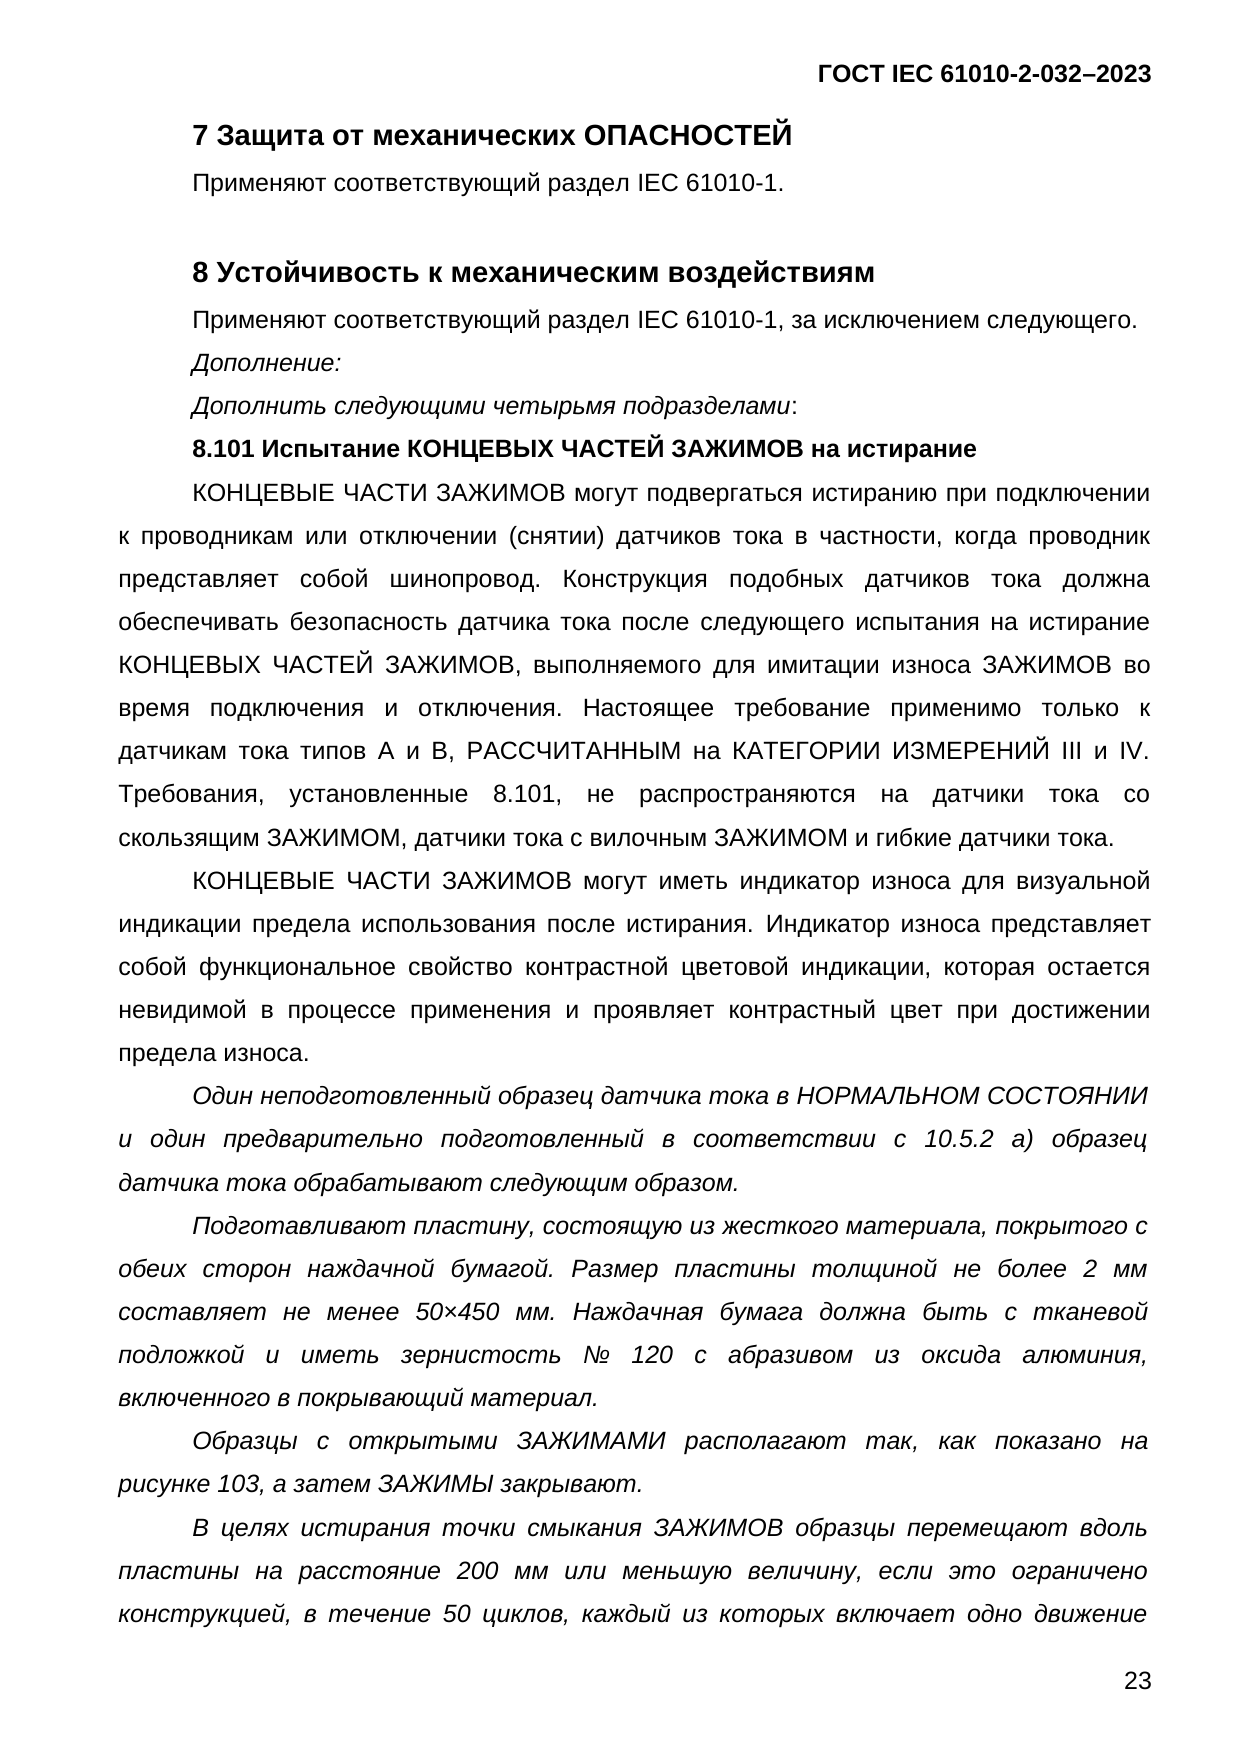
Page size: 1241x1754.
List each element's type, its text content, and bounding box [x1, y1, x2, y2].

text Подготавливают пластину, состоящую из жесткого материала, покрытого с обеих сторон наждачной бумагой. Размер пластины толщиной не более 2 мм составляет не менее 50×450 мм. Наждачная бумага должна быть с тканевой подложкой и иметь зернистость № 120 с абразивом из оксида алюминия, включенного в покрывающий материал. [118, 1211, 1152, 1412]
text Образцы с открытыми ЗАЖИМАМИ располагают так, как показано на рисунке 103, а затем ЗАЖИМЫ закрывают. [118, 1426, 1152, 1498]
text Дополнить следующими четырьмя подразделами: [118, 391, 1152, 420]
text 8.101 Испытание КОНЦЕВЫХ ЧАСТЕЙ ЗАЖИМОВ на истирание [118, 434, 1152, 463]
text КОНЦЕВЫЕ ЧАСТИ ЗАЖИМОВ могут иметь индикатор износа для визуальной индикации предела использования после истирания. Индикатор износа представляет собой функциональное свойство контрастной цветовой индикации, которая остается невидимой в процессе применения и проявляет контрастный цвет при достижении предела износа. [118, 866, 1152, 1067]
text 8 Устойчивость к механическим воздействиям [118, 255, 1152, 288]
text 7 Защита от механических ОПАСНОСТЕЙ [118, 118, 1152, 152]
text Применяют соответствующий раздел IEC 61010-1, за исключением следующего. [118, 305, 1152, 334]
text Дополнение: [118, 348, 1152, 377]
text КОНЦЕВЫЕ ЧАСТИ ЗАЖИМОВ могут подвергаться истиранию при подключении к проводникам или отключении (снятии) датчиков тока в частности, когда проводник представляет собой шинопровод. Конструкция подобных датчиков тока должна обеспечивать безопасность датчика тока после следующего испытания на истирание КОНЦЕВЫХ ЧАСТЕЙ ЗАЖИМОВ, выполняемого для имитации износа ЗАЖИМОВ во время подключения и отключения. Настоящее требование применимо только к датчикам тока типов A и B, РАССЧИТАННЫМ на КАТЕГОРИИ ИЗМЕРЕНИЙ III и IV. Требования, установленные 8.101, не распространяются на датчики тока со скользящим ЗАЖИМОМ, датчики тока с вилочным ЗАЖИМОМ и гибкие датчики тока. [118, 477, 1152, 851]
text Один неподготовленный образец датчика тока в НОРМАЛЬНОМ СОСТОЯНИИ и один предварительно подготовленный в соответствии с 10.5.2 a) образец датчика тока обрабатывают следующим образом. [118, 1081, 1152, 1196]
text Применяют соответствующий раздел IEC 61010-1. [118, 168, 1152, 197]
